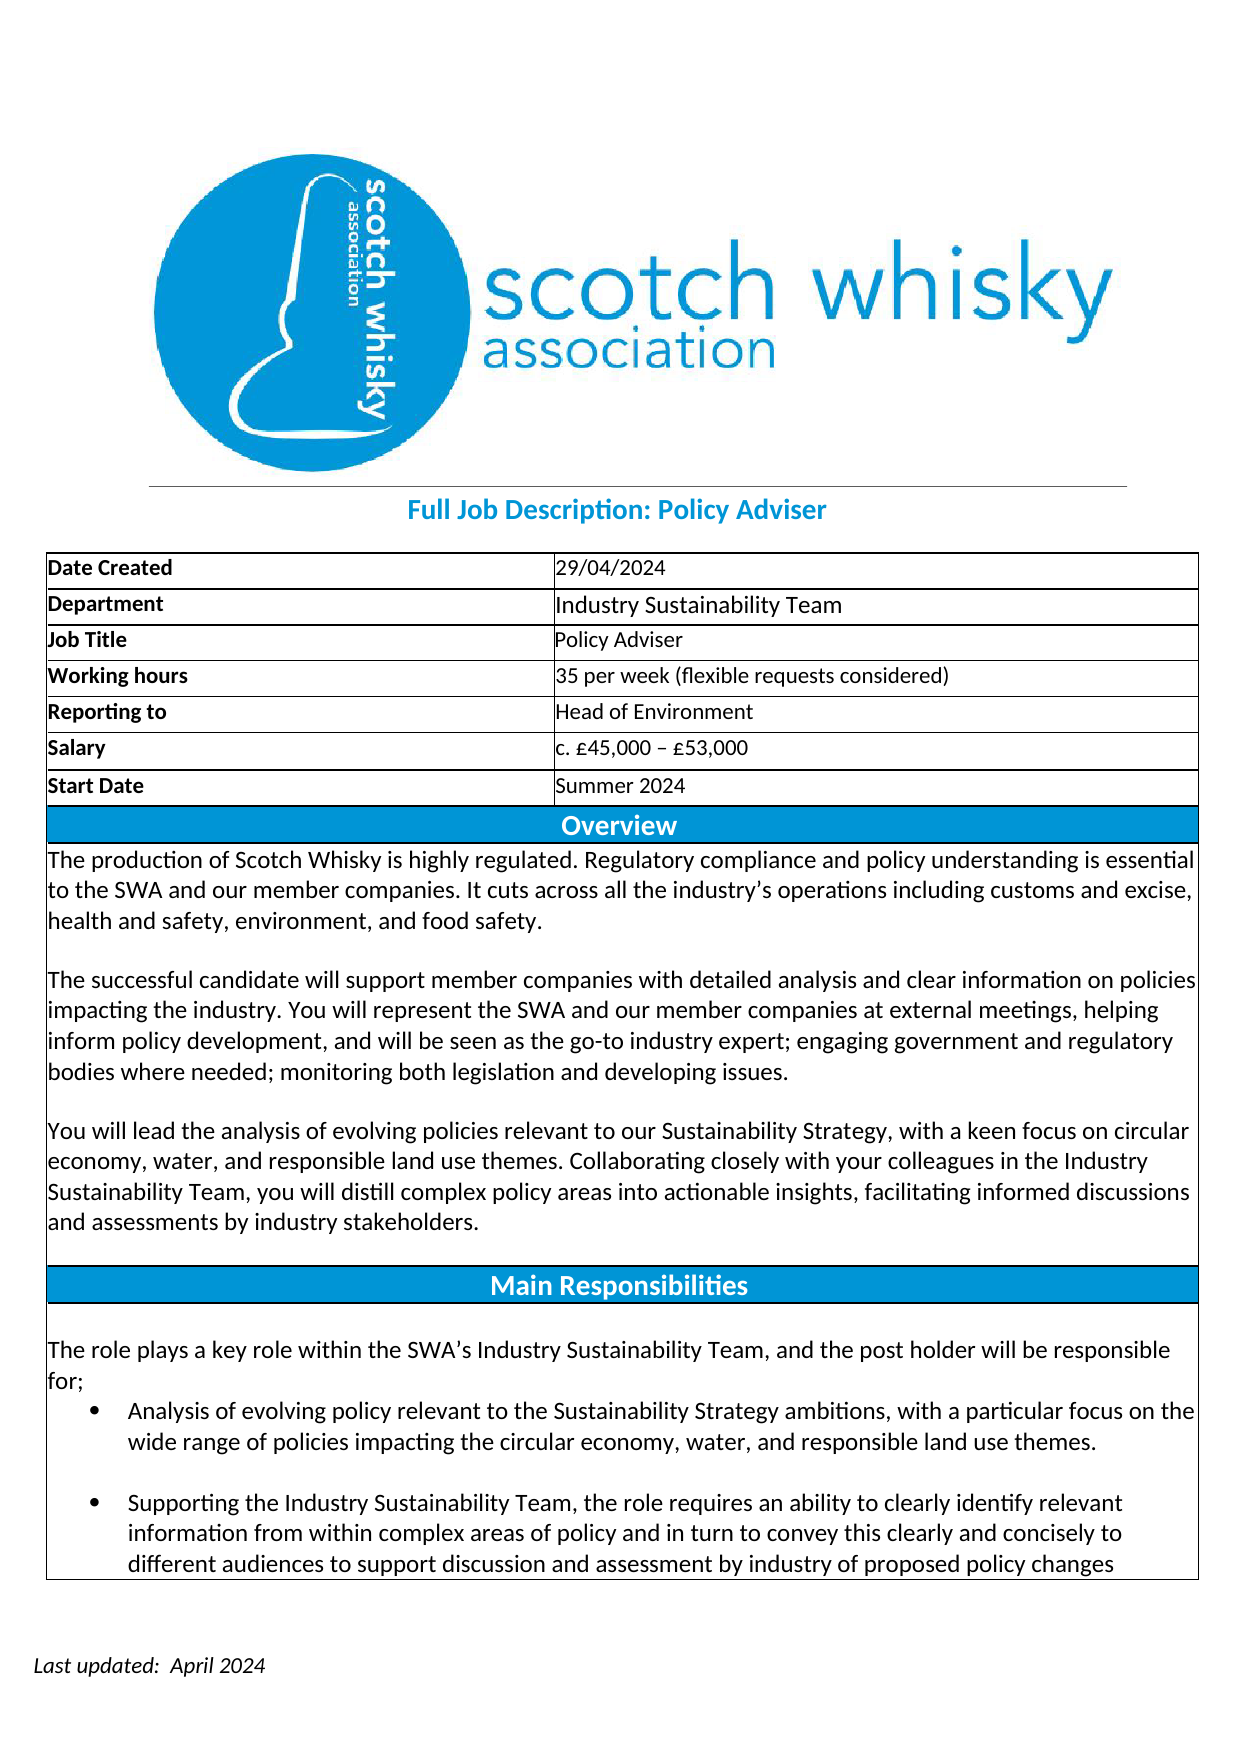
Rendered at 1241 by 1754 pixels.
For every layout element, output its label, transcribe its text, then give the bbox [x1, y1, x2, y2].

table_cell Working hours [47, 661, 554, 696]
table_header 29/04/2024 [555, 554, 1198, 588]
table_cell Job Title [47, 625, 554, 660]
text Full Job Description: Policy Adviser [33, 491, 1207, 527]
table_cell Industry Sustainability Team [555, 590, 1198, 624]
table_cell Policy Adviser [555, 626, 1198, 660]
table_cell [47, 1303, 1198, 1578]
table_cell c. £45,000 – £53,000 [555, 733, 1198, 769]
table_cell Main Responsibilities [47, 1266, 1198, 1302]
table_cell Reporting to [47, 697, 554, 732]
table_header Date Created [47, 554, 554, 588]
table_cell The production of Scotch Whisky is highly regulated. Regulatory compliance and policy understanding is essential to the SWA and our member companies. It cuts across all the industry’s operations including customs and excise, health and safety, environment, and food safety. The successful candidate will support member companies with detailed analysis and clear information on policies impacting the industry. You will represent the SWA and our member companies at external meetings, helping inform policy development, and will be seen as the go-to industry expert; engaging government and regulatory bodies where needed; monitoring both legislation and developing issues. You will lead the analysis of evolving policies relevant to our Sustainability Strategy, with a keen focus on circular economy, water, and responsible land use themes. Collaborating closely with your colleagues in the Industry Sustainability Team, you will distill complex policy areas into actionable insights, facilitating informed discussions and assessments by industry stakeholders. [47, 843, 1198, 1265]
table_cell Salary [47, 733, 554, 769]
table_cell Overview [47, 806, 1198, 842]
table_cell Head of Environment [555, 697, 1198, 732]
table_cell Department [47, 589, 554, 624]
table_cell 35 per week (flexible requests considered) [555, 661, 1198, 696]
table_cell Start Date [47, 770, 554, 805]
picture [148, 147, 1128, 487]
table_cell Summer 2024 [555, 771, 1198, 805]
